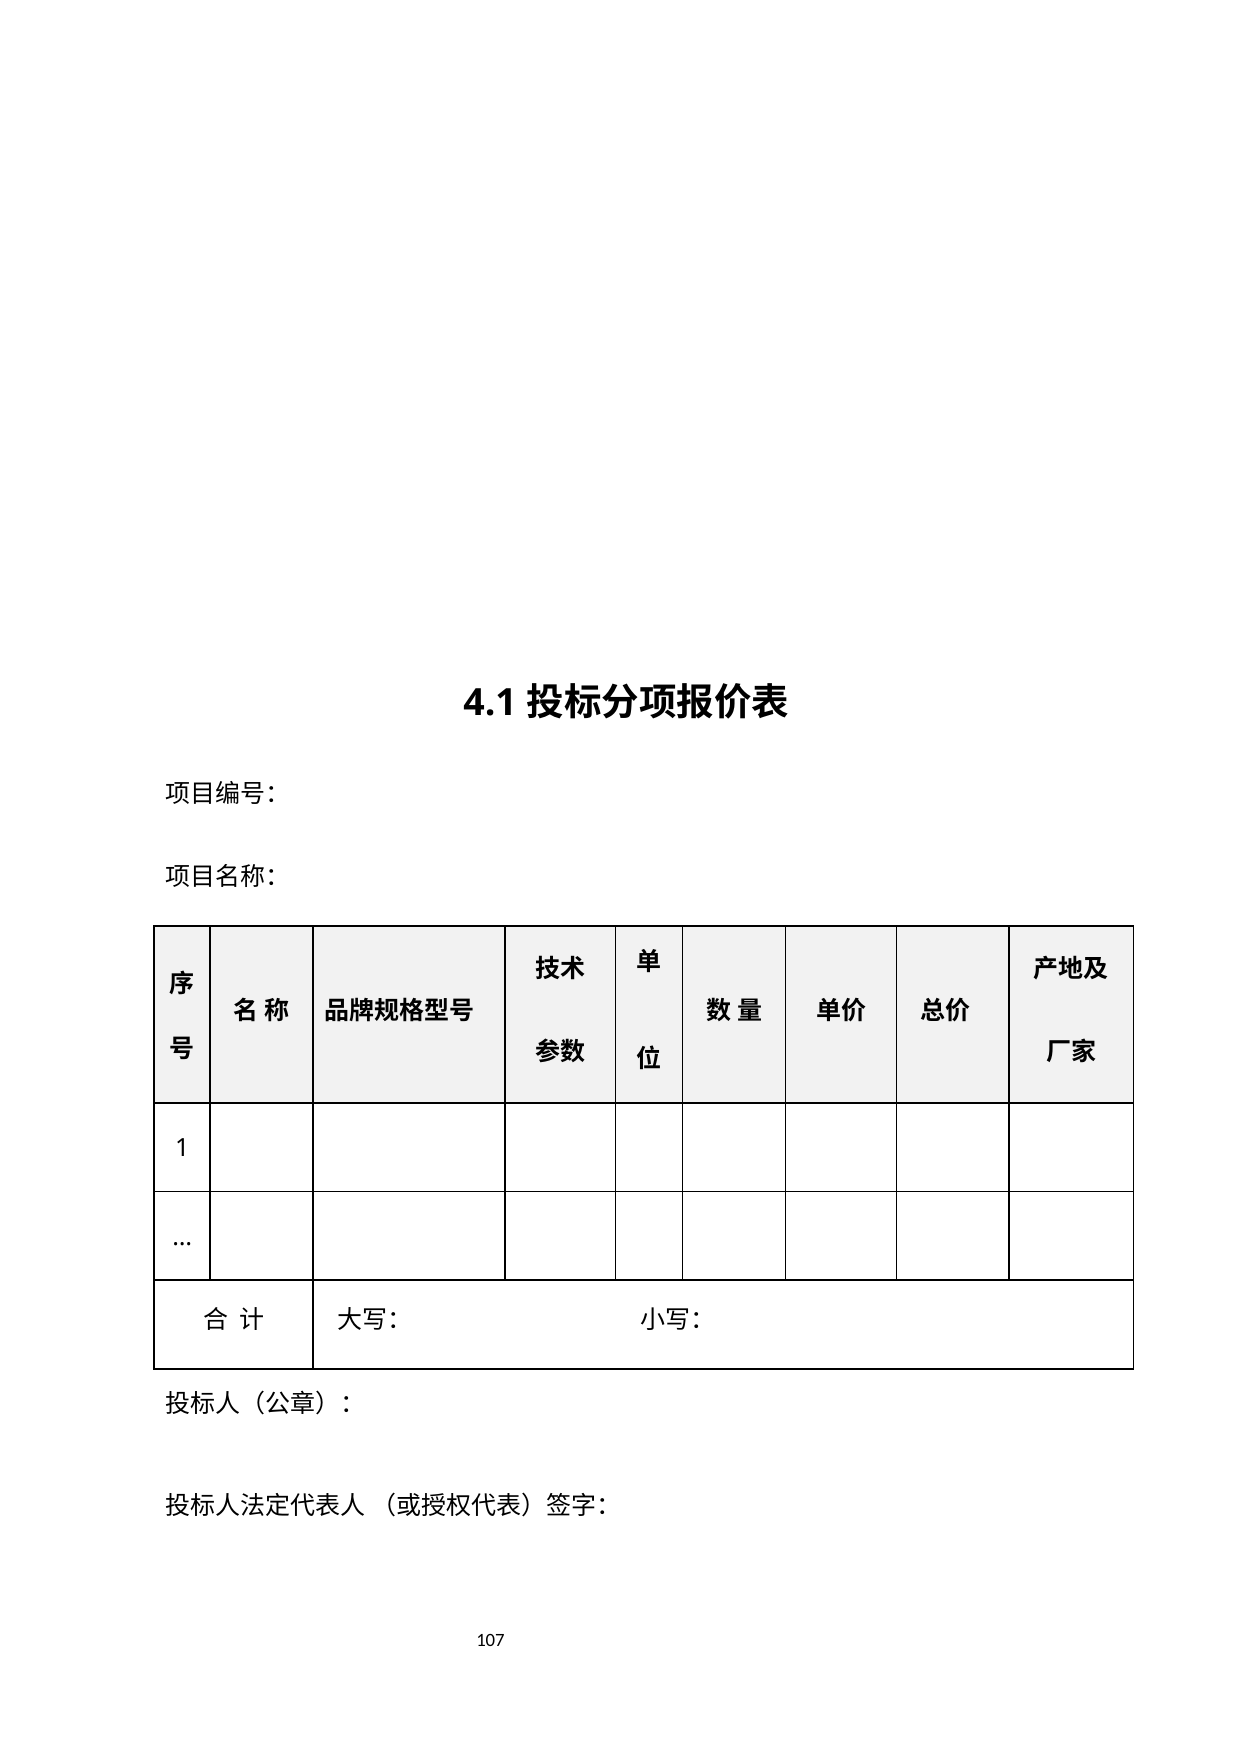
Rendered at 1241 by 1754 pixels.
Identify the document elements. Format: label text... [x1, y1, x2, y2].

table_cell … [155, 1192, 209, 1279]
table_header 名 称 [211, 927, 312, 1102]
table_header 产地及 厂家 [1010, 927, 1133, 1102]
table_header 数 量 [683, 927, 785, 1102]
table_header 单价 [786, 927, 896, 1102]
table_cell [683, 1104, 785, 1191]
table_cell [897, 1104, 1008, 1191]
table_cell [616, 1192, 682, 1279]
text 项目编号： [165, 759, 1087, 824]
table_header 总价 [897, 927, 1008, 1102]
table_cell [897, 1192, 1008, 1279]
table_cell [314, 1192, 504, 1279]
table_cell 合 计 [155, 1281, 312, 1368]
table_cell [1010, 1104, 1133, 1191]
text 4.1 投标分项报价表 [165, 667, 1087, 732]
table_cell 1 [155, 1104, 209, 1191]
table_cell [211, 1192, 312, 1279]
table_cell [1010, 1192, 1133, 1279]
table_cell [314, 1104, 504, 1191]
text 项目名称： [165, 842, 1087, 907]
table_header 序号 [155, 927, 209, 1102]
table_header 品牌规格型号 [314, 927, 504, 1102]
text 投标人（公章）： [165, 1370, 1087, 1434]
table_header 单 位 [616, 927, 682, 1102]
table_cell [506, 1104, 615, 1191]
table_cell [506, 1192, 615, 1279]
table_cell [211, 1104, 312, 1191]
table_cell 大写： 小写： [314, 1281, 1133, 1368]
table_cell [616, 1104, 682, 1191]
table_cell [786, 1104, 896, 1191]
table_cell [683, 1192, 785, 1279]
table_cell [786, 1192, 896, 1279]
text 投标人法定代表人 （或授权代表）签字： [165, 1471, 1087, 1536]
table_header 技术 参数 [506, 927, 615, 1102]
